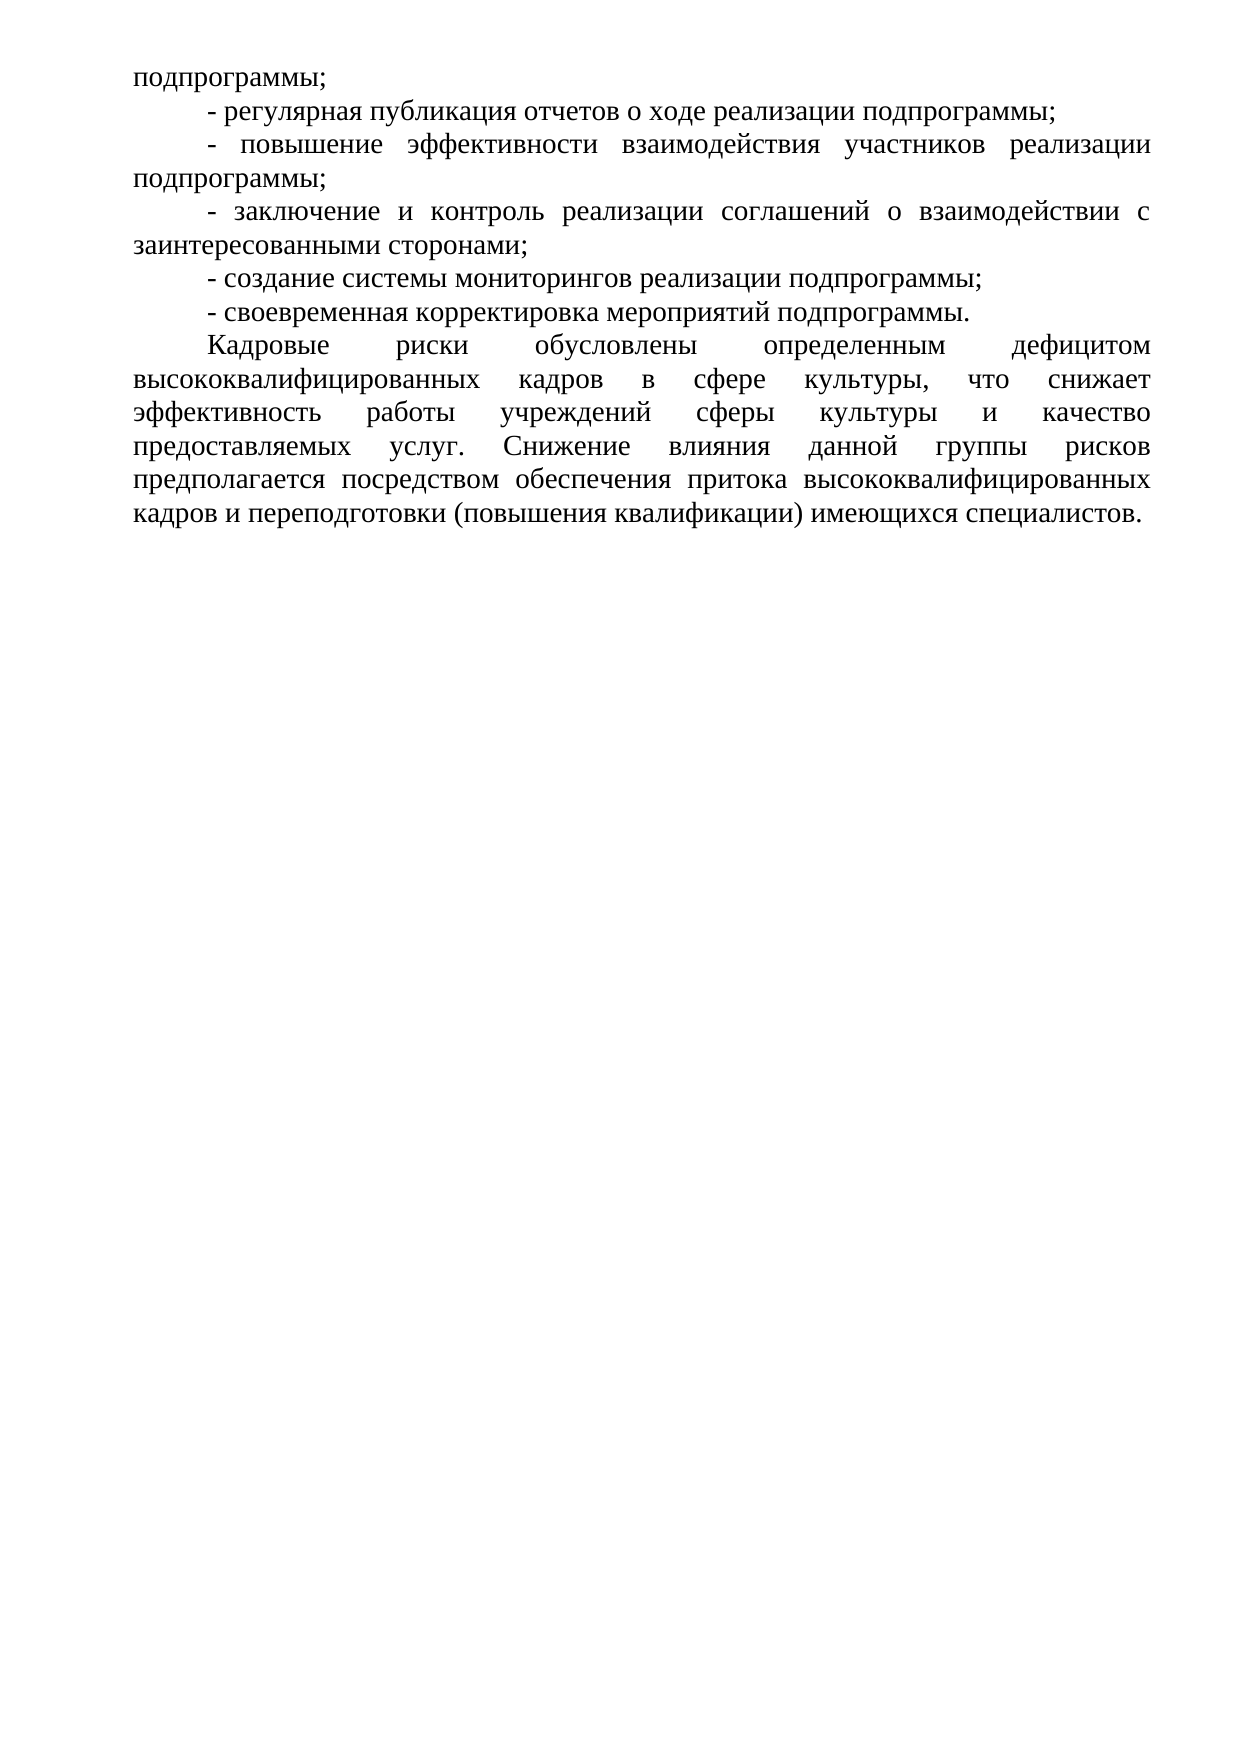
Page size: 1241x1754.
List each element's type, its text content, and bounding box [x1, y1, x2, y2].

text - заключение и контроль реализации соглашений о взаимодействии с заинтересованными сторонами; [133, 193, 1152, 260]
text - повышение эффективности взаимодействия участников реализации подпрограммы; [133, 126, 1152, 193]
text - создание системы мониторингов реализации подпрограммы; [133, 260, 1152, 294]
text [133, 59, 1152, 93]
text Кадровые риски обусловлены определенным дефицитом высококвалифицированных кадров в сфере культуры, что снижает эффективность работы учреждений сферы культуры и качество предоставляемых услуг. Снижение влияния данной группы рисков предполагается посредством обеспечения притока высококвалифицированных кадров и переподготовки (повышения квалификации) имеющихся специалистов. [133, 327, 1152, 529]
text - своевременная корректировка мероприятий подпрограммы. [133, 294, 1152, 327]
text - регулярная публикация отчетов о ходе реализации подпрограммы; [133, 93, 1152, 126]
